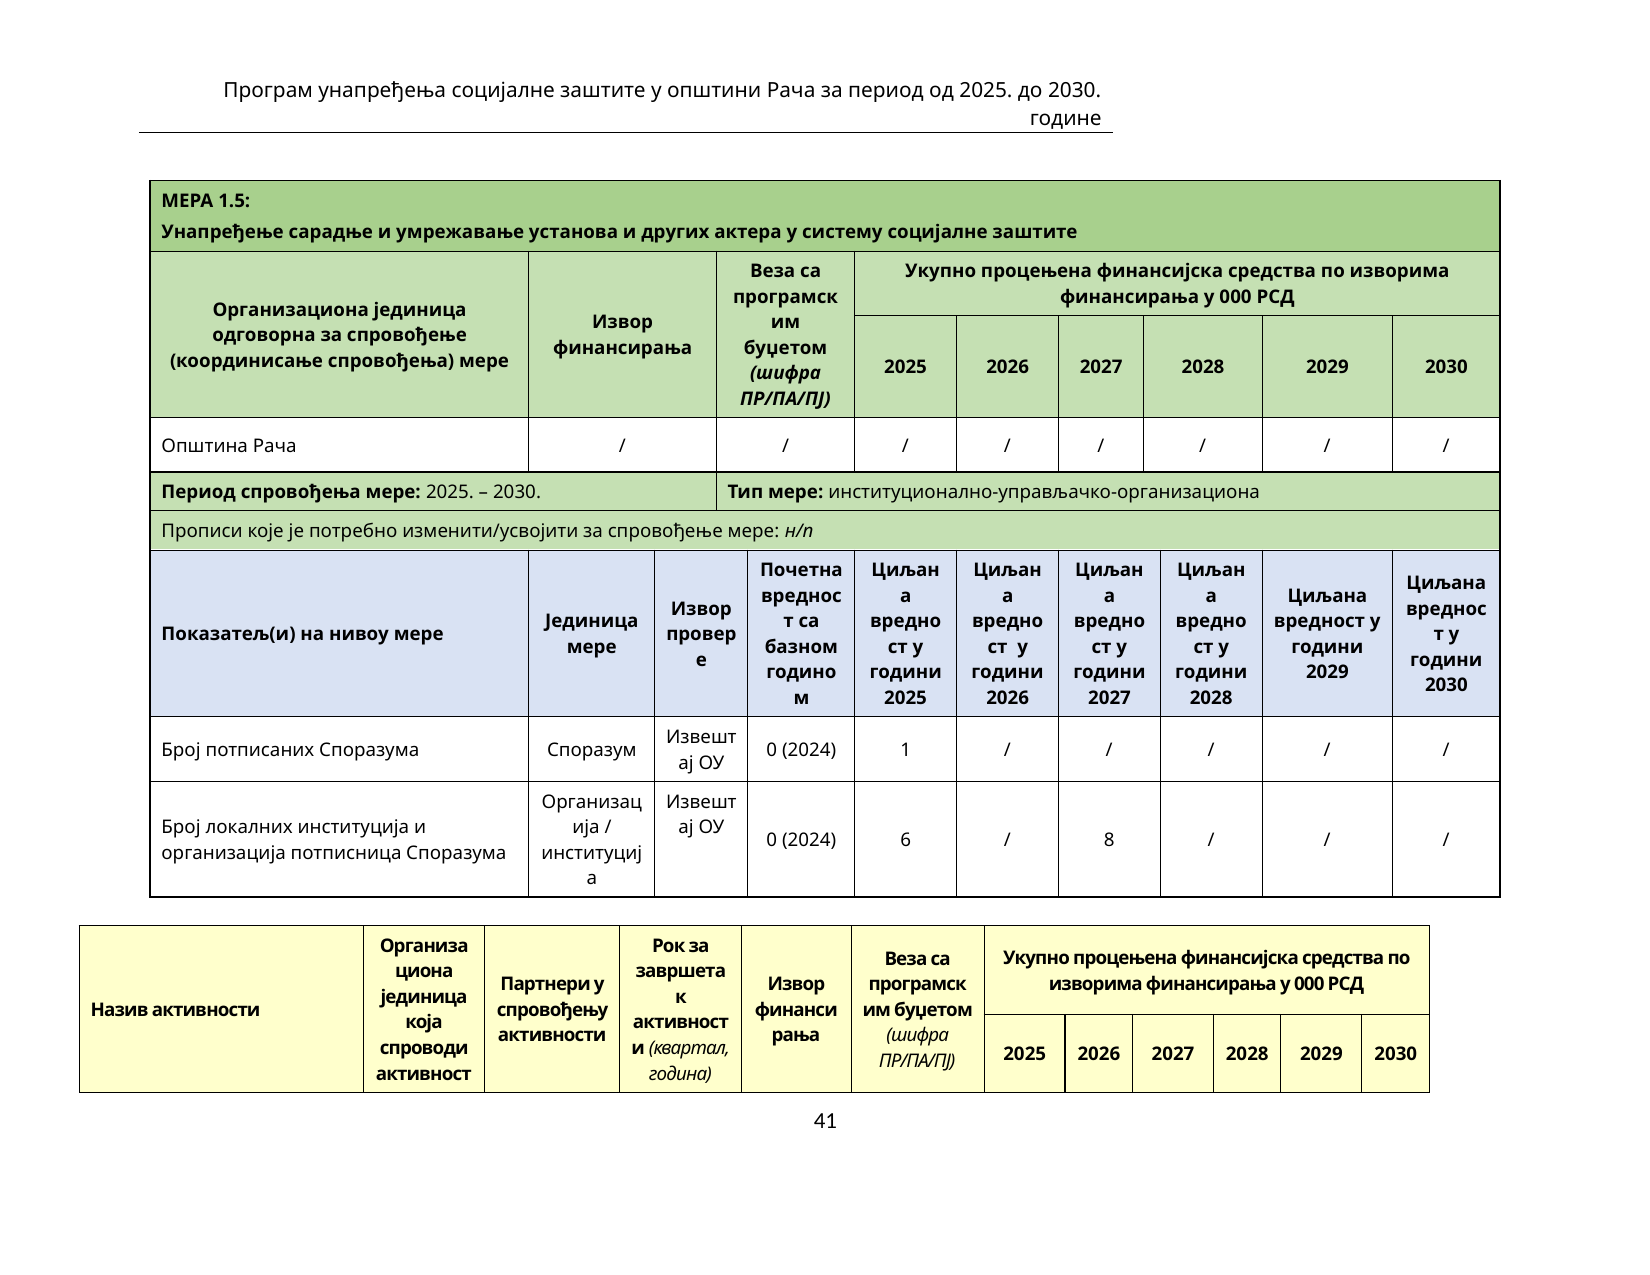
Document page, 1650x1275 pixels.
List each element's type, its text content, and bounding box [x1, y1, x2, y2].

table_cell 2030 [1362, 1015, 1429, 1092]
table_cell Број локалних институција и организација потписница Споразума [151, 782, 528, 896]
table_cell Прописи које је потребно изменити/усвојити за спровођење мере: н/п [151, 511, 1499, 549]
table_cell / [1059, 418, 1143, 471]
table_cell / [1393, 782, 1499, 896]
table_cell 2026 [1066, 1015, 1132, 1092]
table_cell Веза са програмским буџетом (шифра ПР/ПА/ПЈ) [717, 252, 854, 417]
table_cell Период спровођења мере: 2025. – 2030. [151, 473, 716, 510]
table_cell Jединица мере [529, 551, 654, 716]
table_cell 2028 [1144, 316, 1262, 417]
table_cell Циљaна вредност у години 2030 [1393, 551, 1499, 716]
table_cell Број потписаних Споразума [151, 717, 528, 781]
table_header Укупно процењена финансијска средства по изворима финансирања у 000 РСД [985, 926, 1429, 1014]
table_cell 0 (2024) [748, 717, 854, 781]
table_cell / [855, 418, 956, 471]
table_cell Извор финансирања [529, 252, 716, 417]
table_cell / [1161, 717, 1262, 781]
table_cell 2026 [957, 316, 1058, 417]
table_cell Циљaна вредност у години 2026 [957, 551, 1058, 716]
table_cell Циљaна вредност у години 2029 [1263, 551, 1392, 716]
table_cell / [957, 782, 1058, 896]
table_cell 6 [855, 782, 956, 896]
table_cell / [1263, 782, 1392, 896]
table_cell / [957, 717, 1058, 781]
table_header Рок за завршетак активности (квартал, година) [620, 926, 741, 1092]
table_header Партнери у спровођењу активности [485, 926, 619, 1092]
table_cell Организација / институција [529, 782, 654, 896]
table_header МЕРА 1.5: Унапређење сарадње и умрежавање установа и других актера у систему социјалне заштите [151, 181, 1499, 251]
table_cell / [529, 418, 716, 471]
table_cell 0 (2024) [748, 782, 854, 896]
table_cell Циљaна вредност у години 2027 [1059, 551, 1160, 716]
table_cell 2028 [1214, 1015, 1280, 1092]
table_header Веза са програмским буџетом (шифра ПР/ПА/ПЈ) [852, 926, 984, 1092]
table_cell Циљaна вредност у години 2025 [855, 551, 956, 716]
table_cell / [1263, 717, 1392, 781]
table_cell / [717, 418, 854, 471]
table_cell Тип мере: институционално-управљачко-организациона [717, 473, 1499, 510]
table_header Извор финансирања [742, 926, 851, 1092]
table_cell 1 [855, 717, 956, 781]
table_cell / [1161, 782, 1262, 896]
table_cell 2025 [855, 316, 956, 417]
table_cell Извор провере [655, 551, 747, 716]
table_cell Почетна вредност са базном годином [748, 551, 854, 716]
table_cell Општина Рача [151, 418, 528, 471]
table_cell Споразум [529, 717, 654, 781]
table_cell 2030 [1393, 316, 1499, 417]
table_cell Укупно процењена финансијска средства по изворима финансирања у 000 РСД [855, 252, 1499, 315]
table_cell 8 [1059, 782, 1160, 896]
table_cell Организациона јединица одговорна за спровођење (координисање спровођења) мере [151, 252, 528, 417]
table_cell / [1393, 717, 1499, 781]
table_cell Циљaна вредност у години 2028 [1161, 551, 1262, 716]
table_header Назив активности [80, 926, 363, 1092]
table_cell / [1263, 418, 1392, 471]
table_cell Показатељ(и) на нивоу мере [151, 551, 528, 716]
table_cell 2029 [1263, 316, 1392, 417]
table_cell 2027 [1133, 1015, 1213, 1092]
table_cell 2027 [1059, 316, 1143, 417]
table_cell / [1144, 418, 1262, 471]
table_cell 2029 [1281, 1015, 1361, 1092]
table_cell Извештај ОУ [655, 782, 747, 896]
table_cell / [1059, 717, 1160, 781]
table_cell 2025 [985, 1015, 1064, 1092]
table_cell / [1393, 418, 1499, 471]
table_header Организациона јединица која спроводи активност [364, 926, 484, 1092]
table_cell / [957, 418, 1058, 471]
table_cell Извештај ОУ [655, 717, 747, 781]
